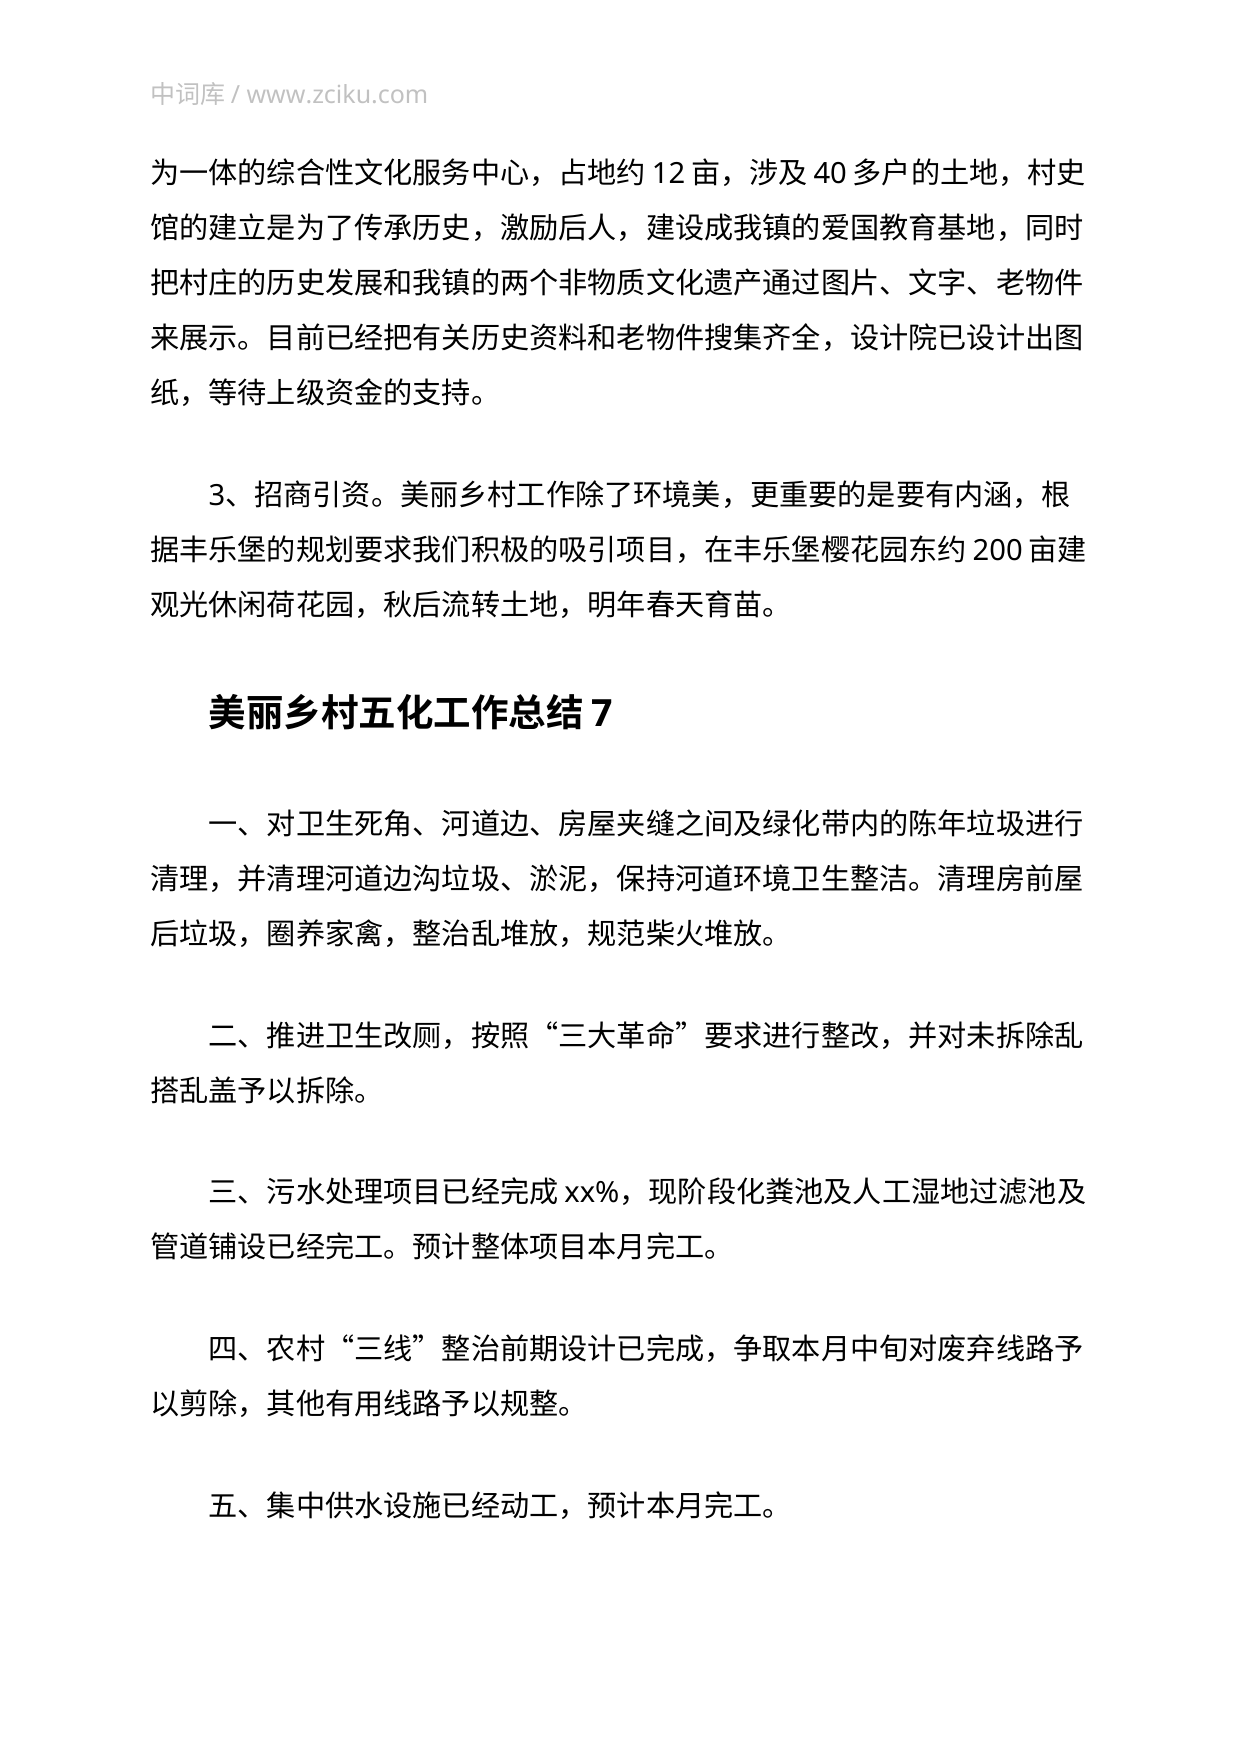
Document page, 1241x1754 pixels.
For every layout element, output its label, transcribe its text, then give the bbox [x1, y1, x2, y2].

text 三、污水处理项目已经完成xx%，现阶段化粪池及人工湿地过滤池及管道铺设已经完工。预计整体项目本月完工。 [150, 1169, 1090, 1266]
text 3、招商引资。美丽乡村工作除了环境美，更重要的是要有内涵，根据丰乐堡的规划要求我们积极的吸引项目，在丰乐堡樱花园东约200亩建观光休闲荷花园，秋后流转土地，明年春天育苗。 [150, 471, 1090, 624]
text 五、集中供水设施已经动工，预计本月完工。 [150, 1482, 1090, 1525]
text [150, 150, 1090, 412]
text 一、对卫生死角、河道边、房屋夹缝之间及绿化带内的陈年垃圾进行清理，并清理河道边沟垃圾、淤泥，保持河道环境卫生整洁。清理房前屋后垃圾，圈养家禽，整治乱堆放，规范柴火堆放。 [150, 801, 1090, 953]
text 二、推进卫生改厕，按照“三大革命”要求进行整改，并对未拆除乱搭乱盖予以拆除。 [150, 1012, 1090, 1109]
text 美丽乡村五化工作总结7 [150, 683, 1090, 738]
text 四、农村“三线”整治前期设计已完成，争取本月中旬对废弃线路予以剪除，其他有用线路予以规整。 [150, 1326, 1090, 1423]
